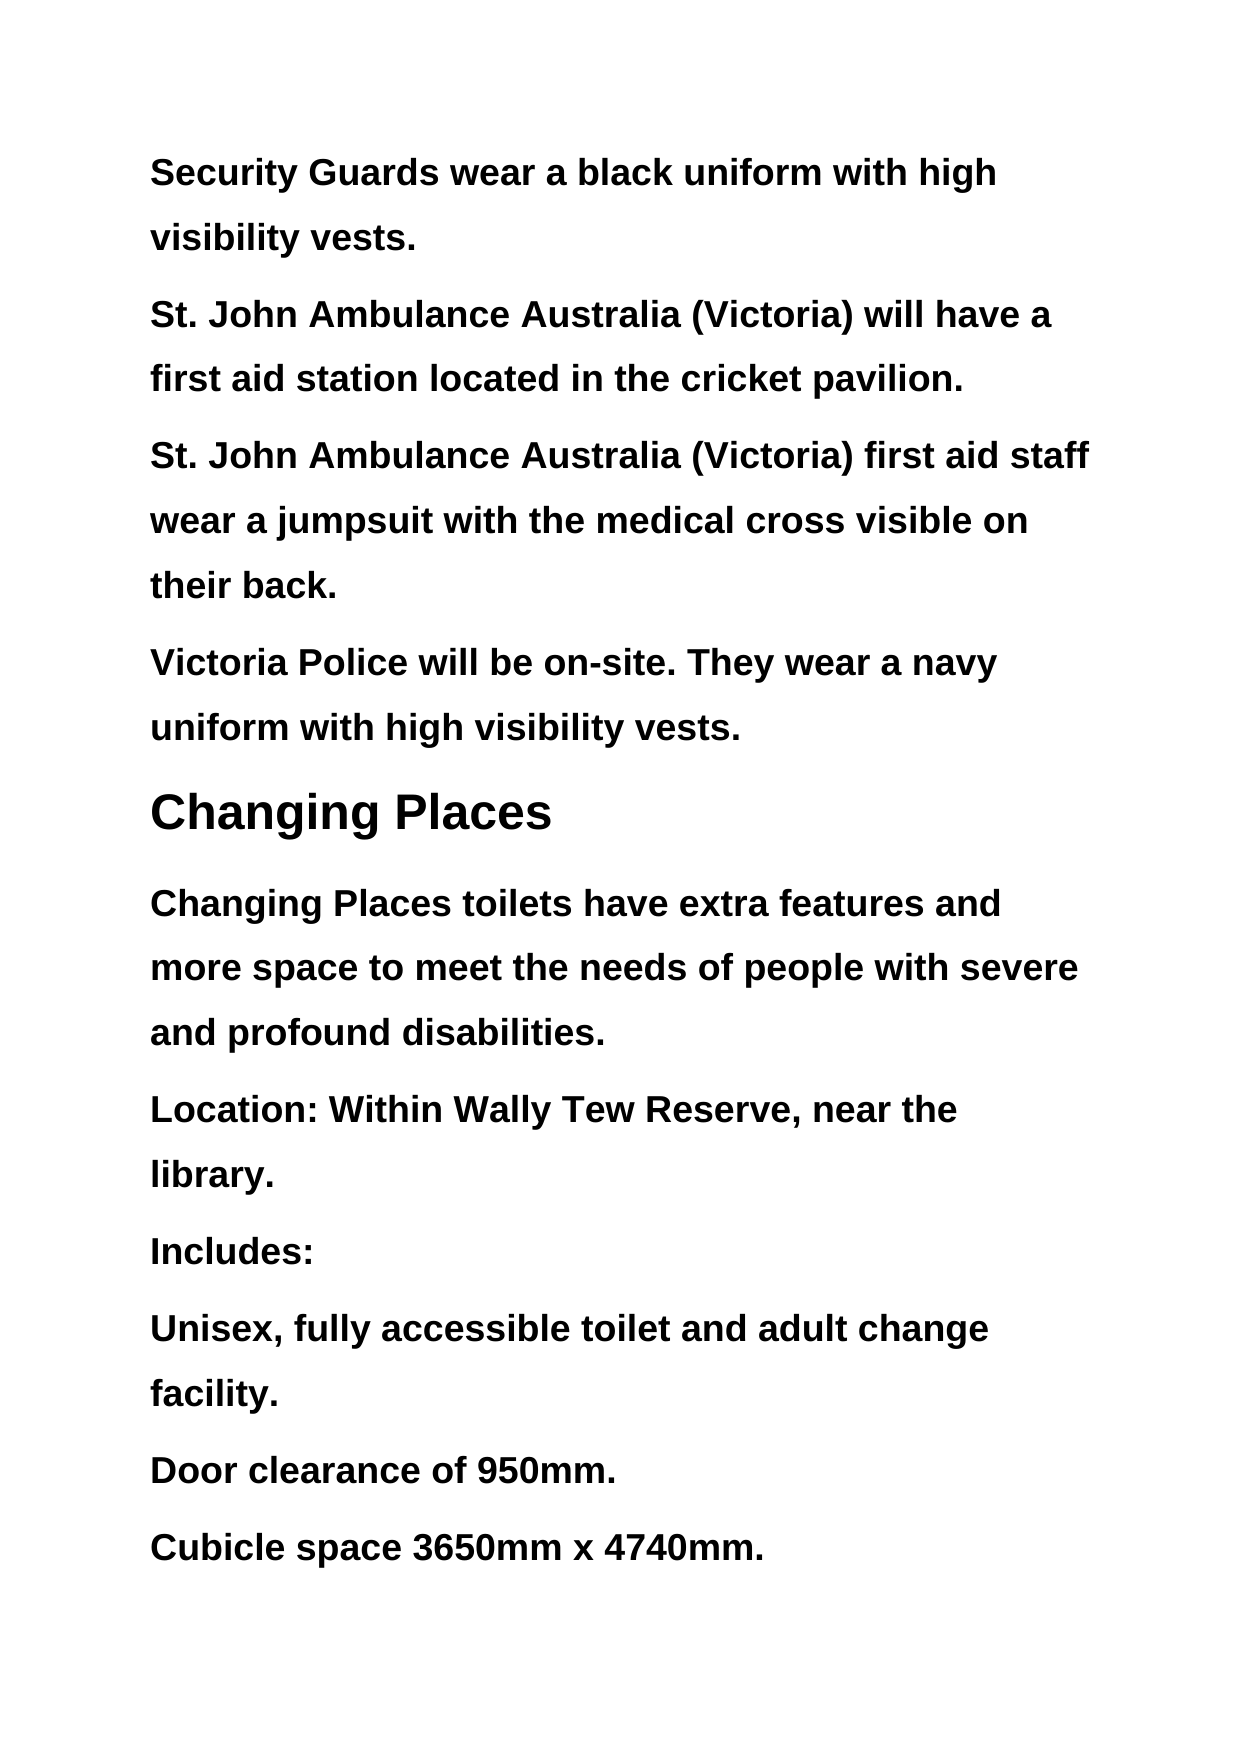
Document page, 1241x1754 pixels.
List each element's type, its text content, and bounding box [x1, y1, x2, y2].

text Security Guards wear a black uniform with high visibility vests. [150, 150, 1090, 258]
text St. John Ambulance Australia (Victoria) will have a first aid station located in the cricket pavilion. [150, 292, 1090, 400]
subtitle Changing Places [150, 782, 1090, 840]
text Victoria Police will be on-site. They wear a navy uniform with high visibility vests. [150, 640, 1090, 748]
text Unisex, fully accessible toilet and adult change facility. [150, 1307, 1090, 1414]
text Cubicle space 3650mm x 4740mm. [150, 1526, 1090, 1569]
text Door clearance of 950mm. [150, 1448, 1090, 1492]
text St. John Ambulance Australia (Victoria) first aid staff wear a jumpsuit with the medical cross visible on their back. [150, 434, 1090, 606]
text Includes: [150, 1229, 1090, 1272]
text Changing Places toilets have extra features and more space to meet the needs of people with severe and profound disabilities. [150, 881, 1090, 1053]
text Location: Within Wally Tew Reserve, near the library. [150, 1087, 1090, 1195]
